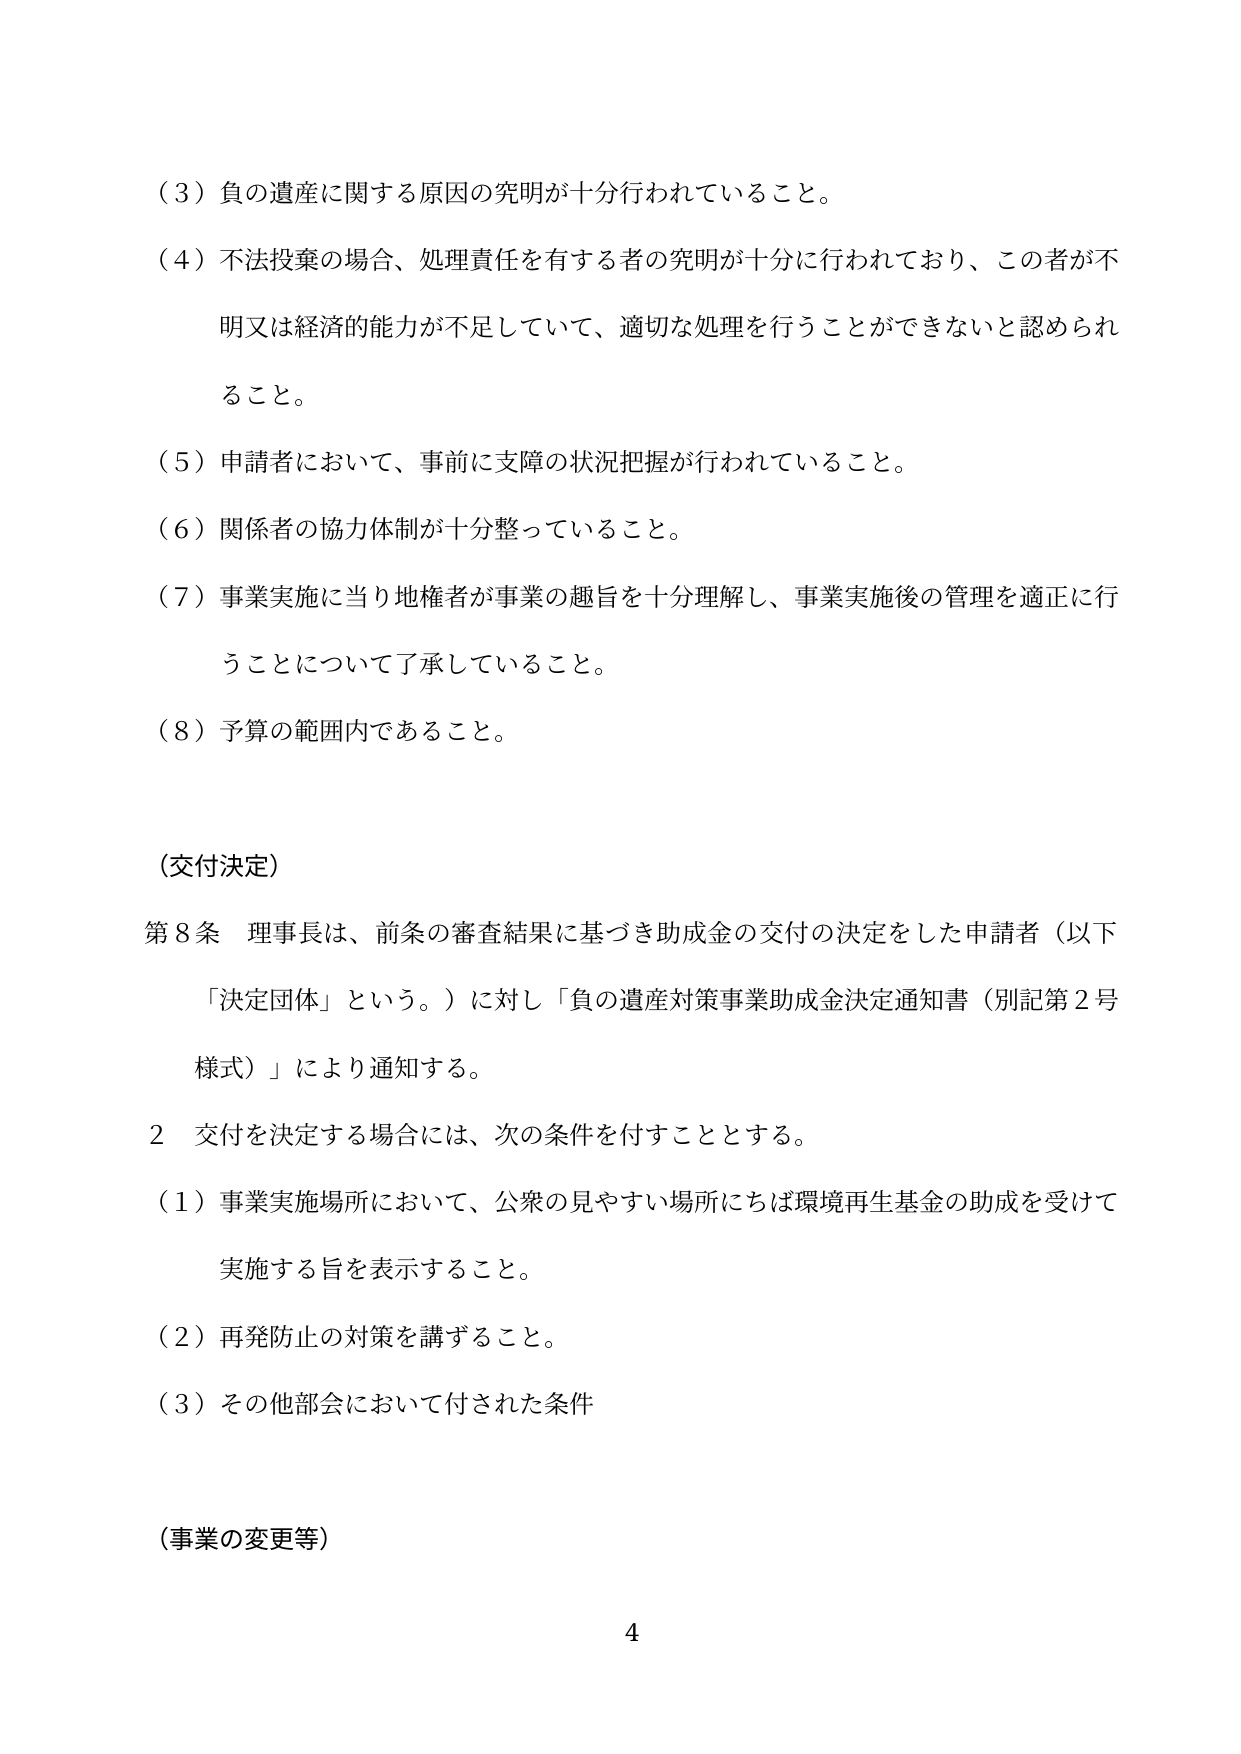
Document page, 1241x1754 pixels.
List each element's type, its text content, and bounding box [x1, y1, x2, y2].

text （３）負の遺産に関する原因の究明が十分行われていること。 [144, 158, 1119, 225]
text （２）再発防止の対策を講ずること。 [144, 1302, 1119, 1369]
text （事業の変更等） [144, 1504, 1119, 1571]
text （５）申請者において、事前に支障の状況把握が行われていること。 [144, 427, 1119, 494]
text ２ 交付を決定する場合には、次の条件を付すこととする。 [144, 1100, 1119, 1167]
text （１）事業実施場所において、公衆の見やすい場所にちば環境再生基金の助成を受けて実施する旨を表示すること。 [144, 1167, 1119, 1302]
text （６）関係者の協力体制が十分整っていること。 [144, 494, 1119, 562]
text （３）その他部会において付された条件 [144, 1369, 1119, 1436]
text 第８条 理事長は、前条の審査結果に基づき助成金の交付の決定をした申請者（以下「決定団体」という。）に対し「負の遺産対策事業助成金決定通知書（別記第２号様式）」により通知する。 [144, 898, 1119, 1100]
text （４）不法投棄の場合、処理責任を有する者の究明が十分に行われており、この者が不明又は経済的能力が不足していて、適切な処理を行うことができないと認められること。 [144, 225, 1119, 427]
text （８）予算の範囲内であること。 [144, 696, 1119, 763]
text （交付決定） [144, 831, 1119, 898]
text （７）事業実施に当り地権者が事業の趣旨を十分理解し、事業実施後の管理を適正に行うことについて了承していること。 [144, 562, 1119, 696]
